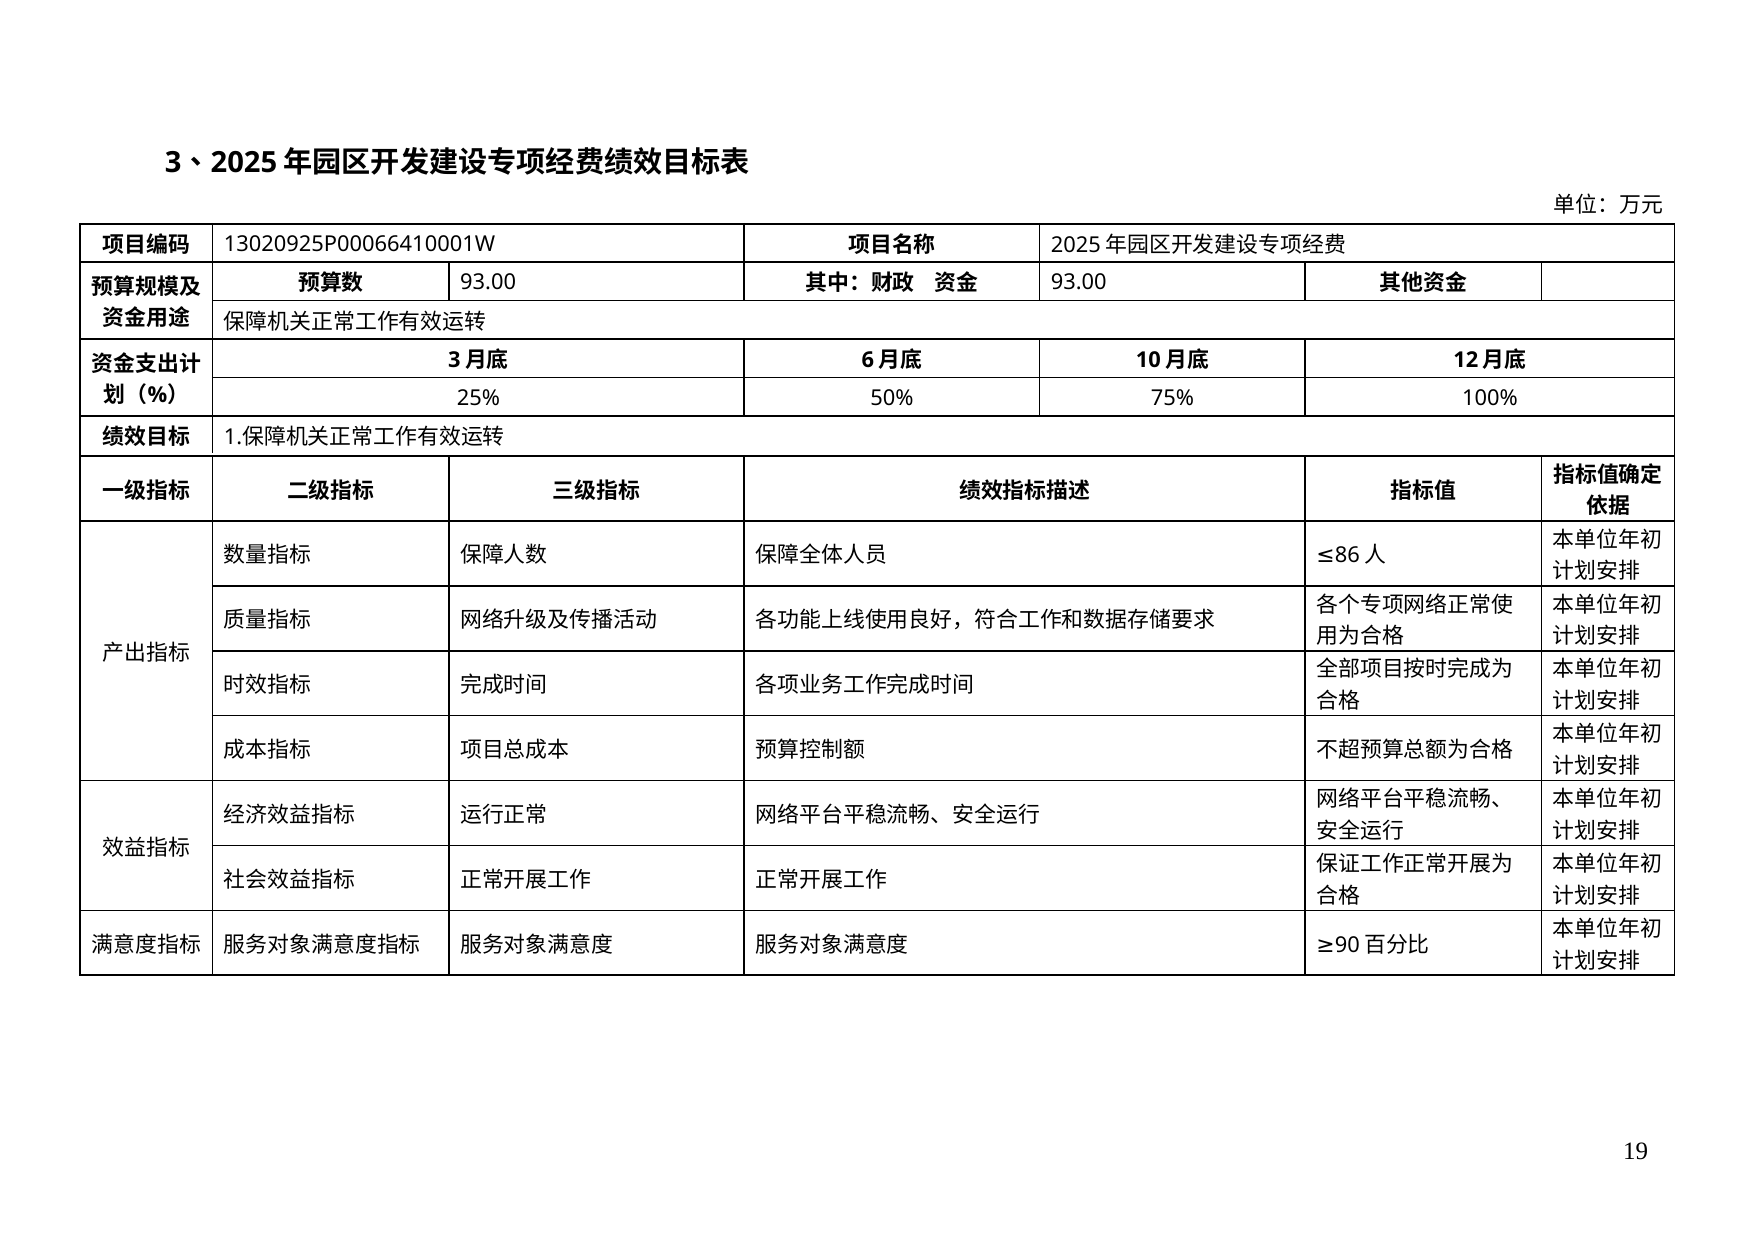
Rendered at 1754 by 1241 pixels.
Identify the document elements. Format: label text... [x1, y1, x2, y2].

table_cell 100% [1306, 378, 1674, 415]
table_cell 满意度指标 [81, 911, 212, 974]
table_header 一级指标 [81, 457, 212, 520]
table_cell 数量指标 [213, 522, 448, 585]
table_cell 3月底 [213, 340, 743, 377]
table_cell 预算规模及资金用途 [81, 263, 212, 338]
table_header 三级指标 [450, 457, 743, 520]
table_header 绩效指标描述 [745, 457, 1304, 520]
table_cell 时效指标 [213, 652, 448, 715]
table_cell 12月底 [1306, 340, 1674, 377]
table_cell 资金支出计划（%） [81, 340, 212, 415]
table_cell 服务对象满意度指标 [213, 911, 448, 974]
text 3、2025年园区开发建设专项经费绩效目标表 [106, 142, 1648, 181]
table_cell 社会效益指标 [213, 846, 448, 909]
table_cell 正常开展工作 [450, 846, 743, 909]
table_cell 经济效益指标 [213, 781, 448, 844]
table_header 指标值 [1306, 457, 1541, 520]
table_cell 13020925P00066410001W [213, 225, 743, 261]
table_cell 25% [213, 378, 743, 415]
table_cell 服务对象满意度 [450, 911, 743, 974]
table_cell 其他资金 [1306, 263, 1541, 300]
table_cell 全部项目按时完成为合格 [1306, 652, 1541, 715]
table_cell 预算控制额 [745, 716, 1304, 780]
table_cell 项目编码 [81, 225, 212, 261]
table_cell 93.00 [450, 263, 743, 300]
table_cell 2025年园区开发建设专项经费 [1040, 225, 1674, 261]
table_cell 本单位年初计划安排 [1542, 911, 1674, 974]
table_cell ≥90百分比 [1306, 911, 1541, 974]
table_cell 10月底 [1040, 340, 1304, 377]
table_cell 各个专项网络正常使用为合格 [1306, 587, 1541, 650]
table_cell 网络平台平稳流畅、安全运行 [745, 781, 1304, 844]
table_header 指标值确定依据 [1542, 457, 1674, 520]
table_cell 项目总成本 [450, 716, 743, 780]
table_cell 正常开展工作 [745, 846, 1304, 909]
table_header 单位：万元 [81, 183, 1674, 223]
table_cell 运行正常 [450, 781, 743, 844]
table_cell 保障人数 [450, 522, 743, 585]
table_cell 产出指标 [81, 522, 212, 780]
table_cell 各功能上线使用良好，符合工作和数据存储要求 [745, 587, 1304, 650]
table_cell 预算数 [213, 263, 448, 300]
table_cell 1.保障机关正常工作有效运转 [213, 417, 1674, 453]
table_cell 质量指标 [213, 587, 448, 650]
table_cell 75% [1040, 378, 1304, 415]
table_cell 93.00 [1040, 263, 1304, 300]
table_cell 6月底 [745, 340, 1039, 377]
table_cell 本单位年初计划安排 [1542, 522, 1674, 585]
table_cell 本单位年初计划安排 [1542, 846, 1674, 909]
table_cell 完成时间 [450, 652, 743, 715]
table_cell 本单位年初计划安排 [1542, 716, 1674, 780]
table_cell 网络平台平稳流畅、安全运行 [1306, 781, 1541, 844]
table_cell 保障机关正常工作有效运转 [213, 301, 1674, 338]
table_cell 本单位年初计划安排 [1542, 587, 1674, 650]
table_cell 项目名称 [745, 225, 1039, 261]
table_cell 保障全体人员 [745, 522, 1304, 585]
table_cell 50% [745, 378, 1039, 415]
table_cell 保证工作正常开展为合格 [1306, 846, 1541, 909]
table_cell 各项业务工作完成时间 [745, 652, 1304, 715]
table_cell 绩效目标 [81, 417, 212, 453]
table_cell 本单位年初计划安排 [1542, 781, 1674, 844]
table_cell 服务对象满意度 [745, 911, 1304, 974]
table_cell 本单位年初计划安排 [1542, 652, 1674, 715]
table_cell 效益指标 [81, 781, 212, 909]
table_cell 成本指标 [213, 716, 448, 780]
table_cell 网络升级及传播活动 [450, 587, 743, 650]
table_cell ≤86人 [1306, 522, 1541, 585]
table_cell [1542, 263, 1674, 300]
table_header 二级指标 [213, 457, 448, 520]
table_cell 其中：财政 资金 [745, 263, 1039, 300]
table_cell 不超预算总额为合格 [1306, 716, 1541, 780]
